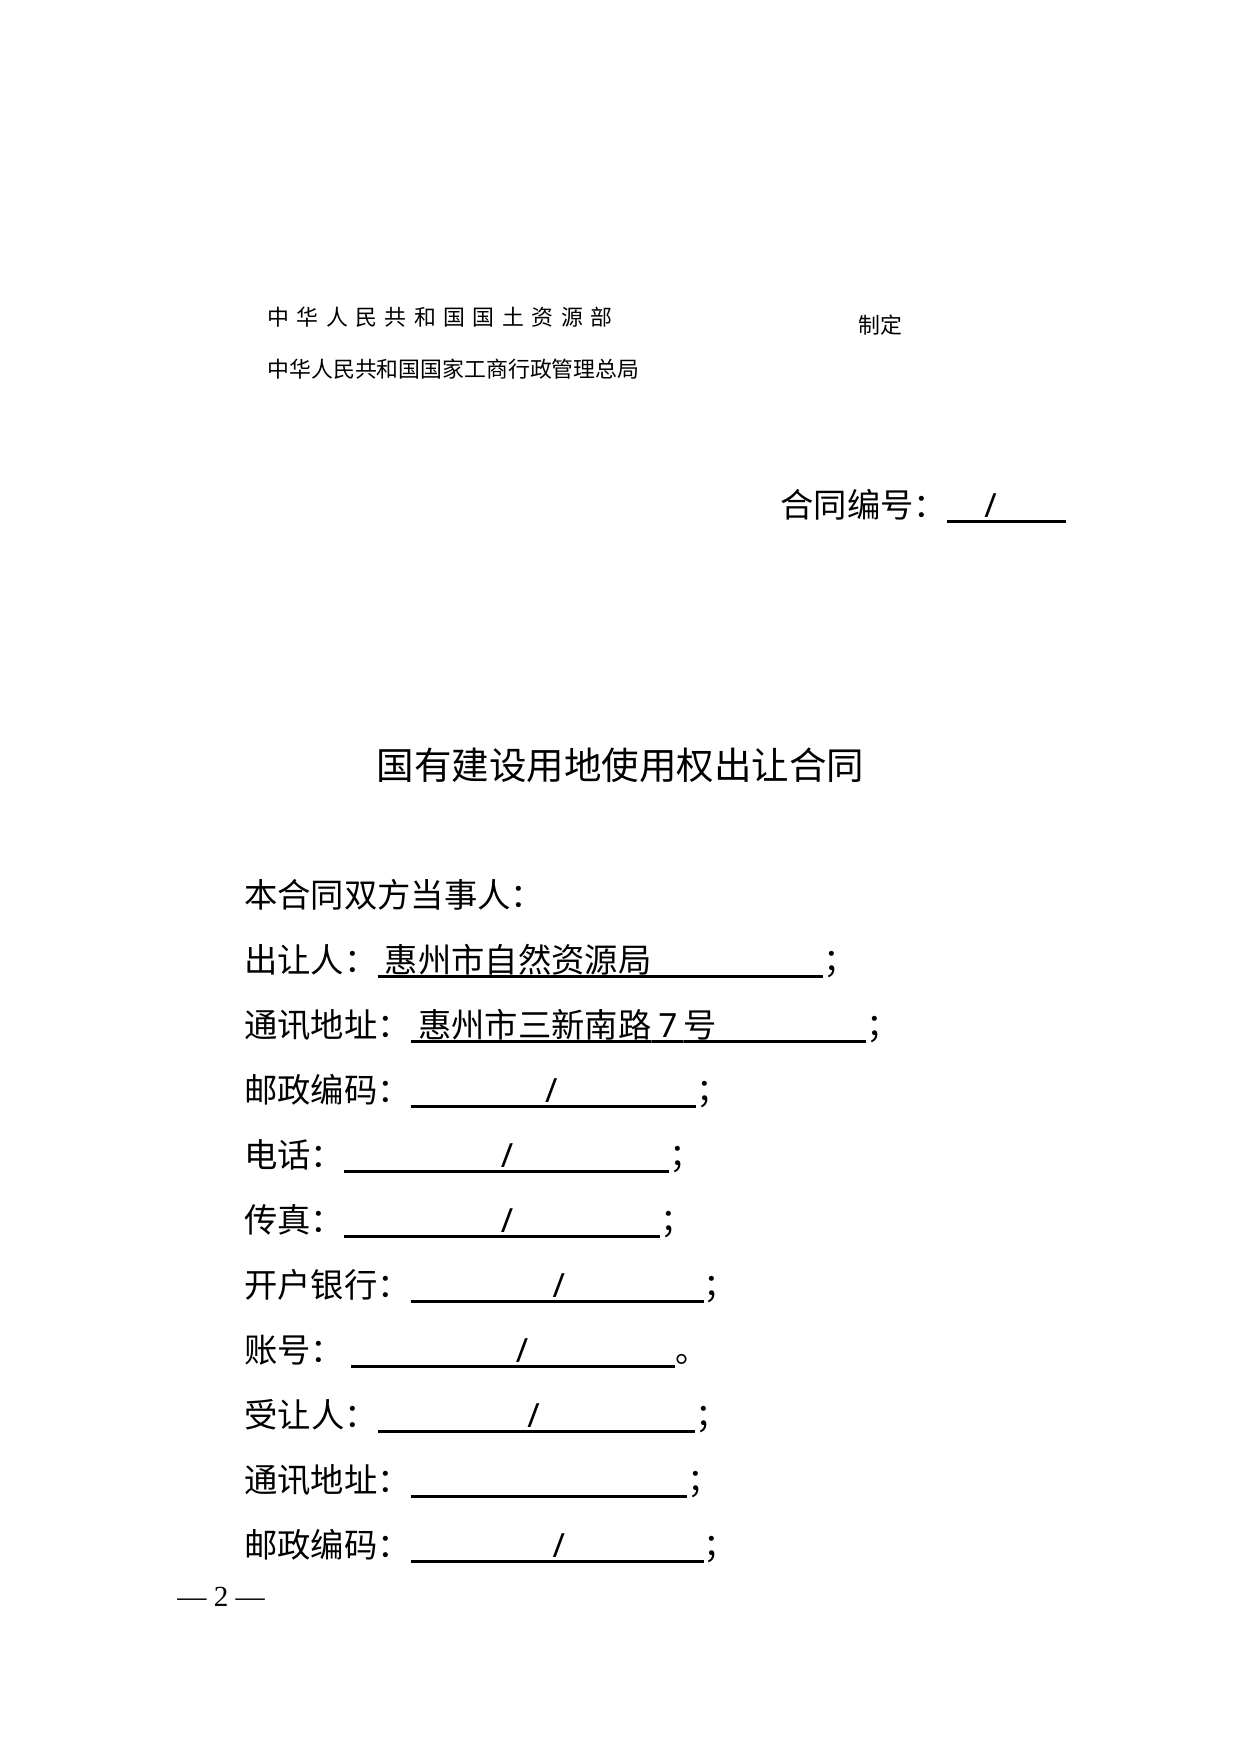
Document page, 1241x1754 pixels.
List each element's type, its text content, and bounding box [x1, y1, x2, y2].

text 国有建设用地使用权出让合同 [177, 731, 1063, 796]
text 合同编号： / [177, 471, 996, 536]
text 电话： / ； [177, 1121, 1063, 1186]
text 本合同双方当事人： [177, 861, 1063, 926]
text 传真： / ； [177, 1186, 1063, 1251]
text 受让人： / ； [177, 1381, 1063, 1446]
text 账号： / 。 [177, 1316, 1063, 1381]
text 开户银行： / ； [177, 1251, 1063, 1316]
text 邮政编码： / ； [177, 1511, 1063, 1576]
text 出让人： 惠州市自然资源局 ； [177, 926, 1063, 991]
text 通讯地址： ； [177, 1446, 1063, 1511]
text 邮政编码： / ； [177, 1056, 1063, 1121]
text 通讯地址： 惠州市三新南路7号 ； [177, 991, 1063, 1056]
